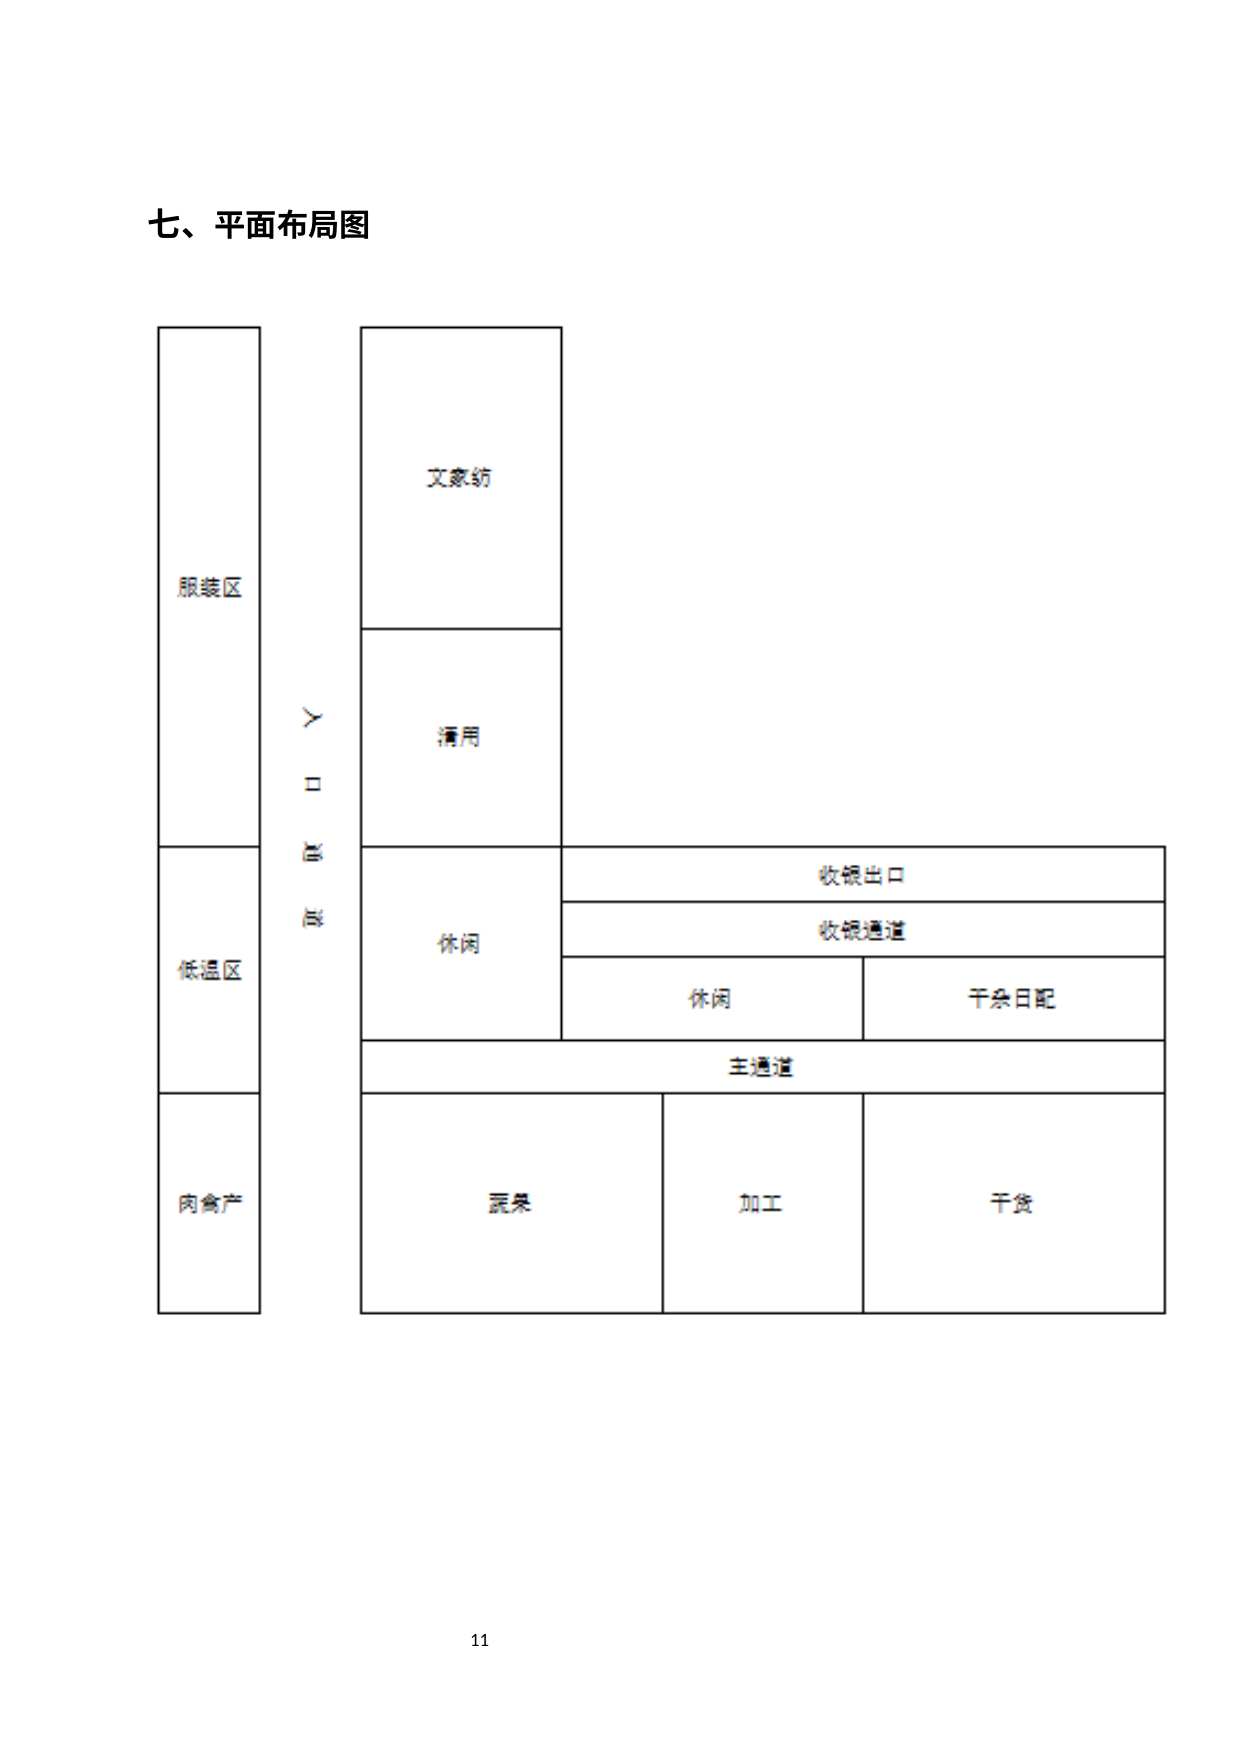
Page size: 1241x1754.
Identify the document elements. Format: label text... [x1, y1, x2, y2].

subtitle 平面布局图 [148, 189, 1093, 254]
picture [147, 316, 1176, 1337]
